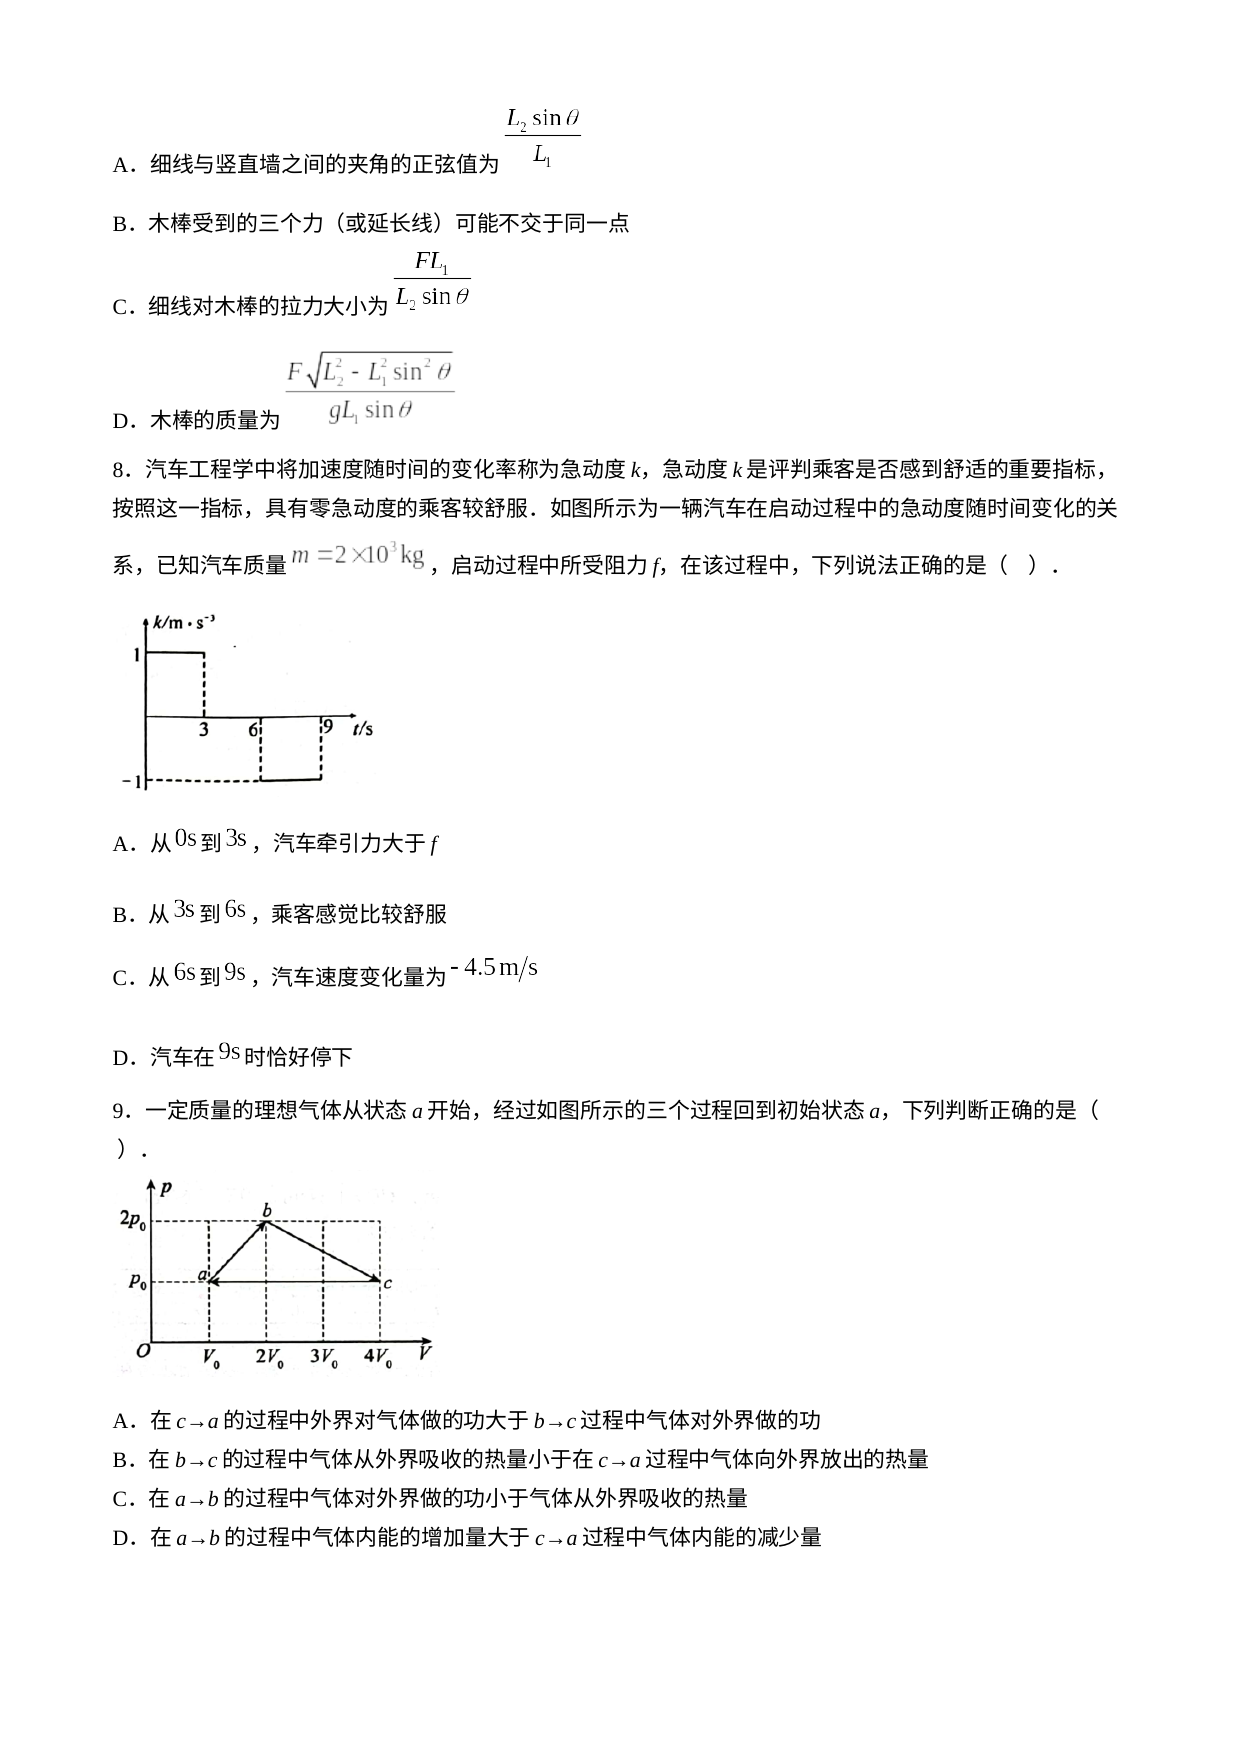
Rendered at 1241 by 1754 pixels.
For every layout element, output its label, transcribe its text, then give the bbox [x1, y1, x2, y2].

text D．木棒的质量为 [112, 348, 1128, 445]
text C．在a→b的过程中气体对外界做的功小于气体从外界吸收的热量 [112, 1481, 1128, 1513]
text C．从到，汽车速度变化量为 [112, 950, 1128, 1015]
text A．细线与竖直墙之间的夹角的正弦值为 [112, 102, 1128, 199]
text 9．一定质量的理想气体从状态a开始，经过如图所示的三个过程回到初始状态a，下列判断正确的是（ ）． [112, 1093, 1128, 1164]
text B．从到，乘客感觉比较舒服 [112, 879, 1128, 944]
text A．从到，汽车牵引力大于f [112, 808, 1128, 873]
picture [112, 607, 381, 797]
text D．在a→b的过程中气体内能的增加量大于c→a过程中气体内能的减少量 [112, 1519, 1128, 1552]
picture [112, 1170, 440, 1377]
text B．木棒受到的三个力（或延长线）可能不交于同一点 [112, 205, 1128, 238]
text 8．汽车工程学中将加速度随时间的变化率称为急动度k，急动度k是评判乘客是否感到舒适的重要指标，按照这一指标，具有零急动度的乘客较舒服．如图所示为一辆汽车在启动过程中的急动度随时间变化的关系，已知汽车质量，启动过程中所受阻力f，在该过程中，下列说法正确的是（ ）． [112, 452, 1128, 601]
text C．细线对木棒的拉力大小为 [112, 244, 1128, 342]
text D．汽车在时恰好停下 [112, 1021, 1128, 1086]
text B．在b→c的过程中气体从外界吸收的热量小于在c→a过程中气体向外界放出的热量 [112, 1442, 1128, 1474]
text A．在c→a的过程中外界对气体做的功大于b→c过程中气体对外界做的功 [112, 1403, 1128, 1436]
